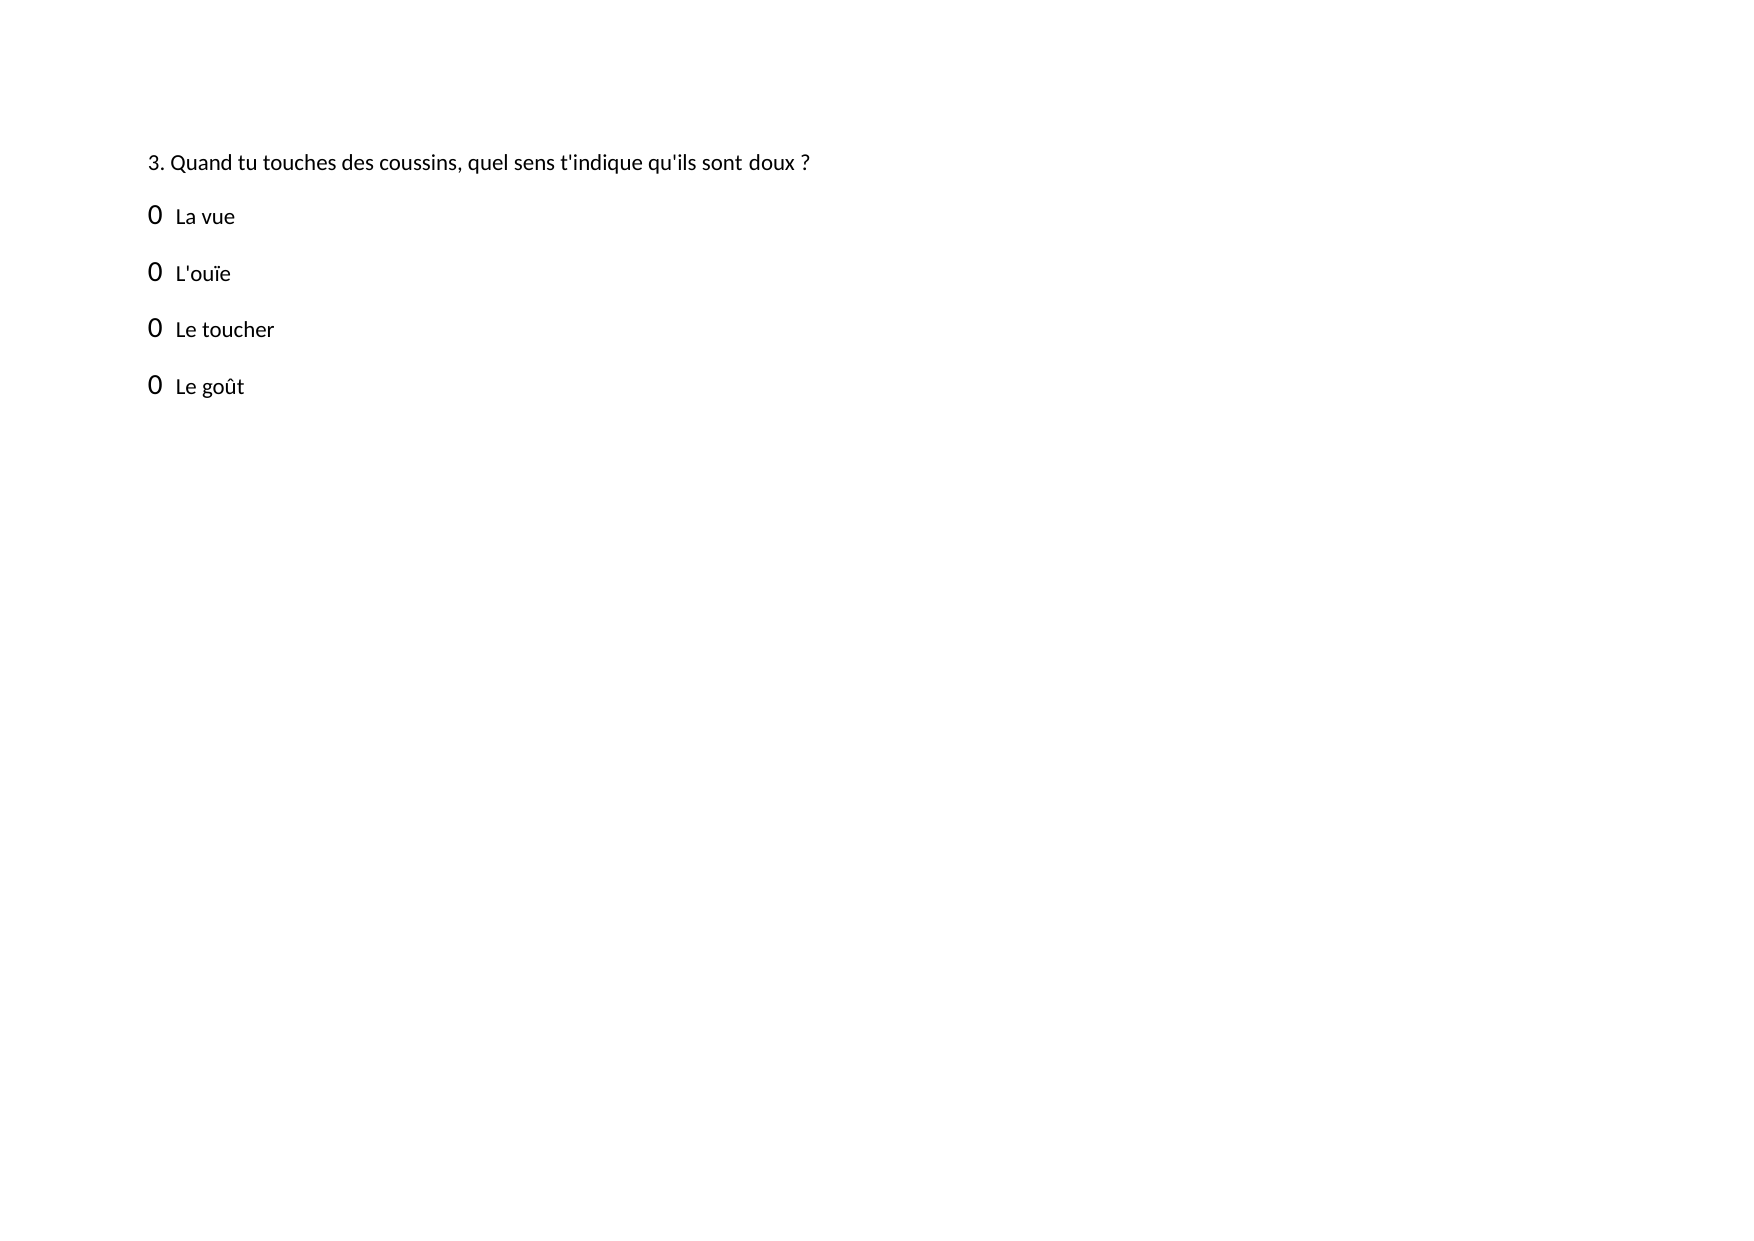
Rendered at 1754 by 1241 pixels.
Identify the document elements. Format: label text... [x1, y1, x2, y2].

text 3. Quand tu touches des coussins, quel sens t'indique qu'ils sont doux ? [148, 148, 1606, 176]
text 0 Le toucher [148, 309, 1606, 345]
text 0 Le goût [148, 366, 1606, 401]
text 0 L'ouïe [148, 253, 1606, 288]
text 0 La vue [148, 196, 1606, 232]
